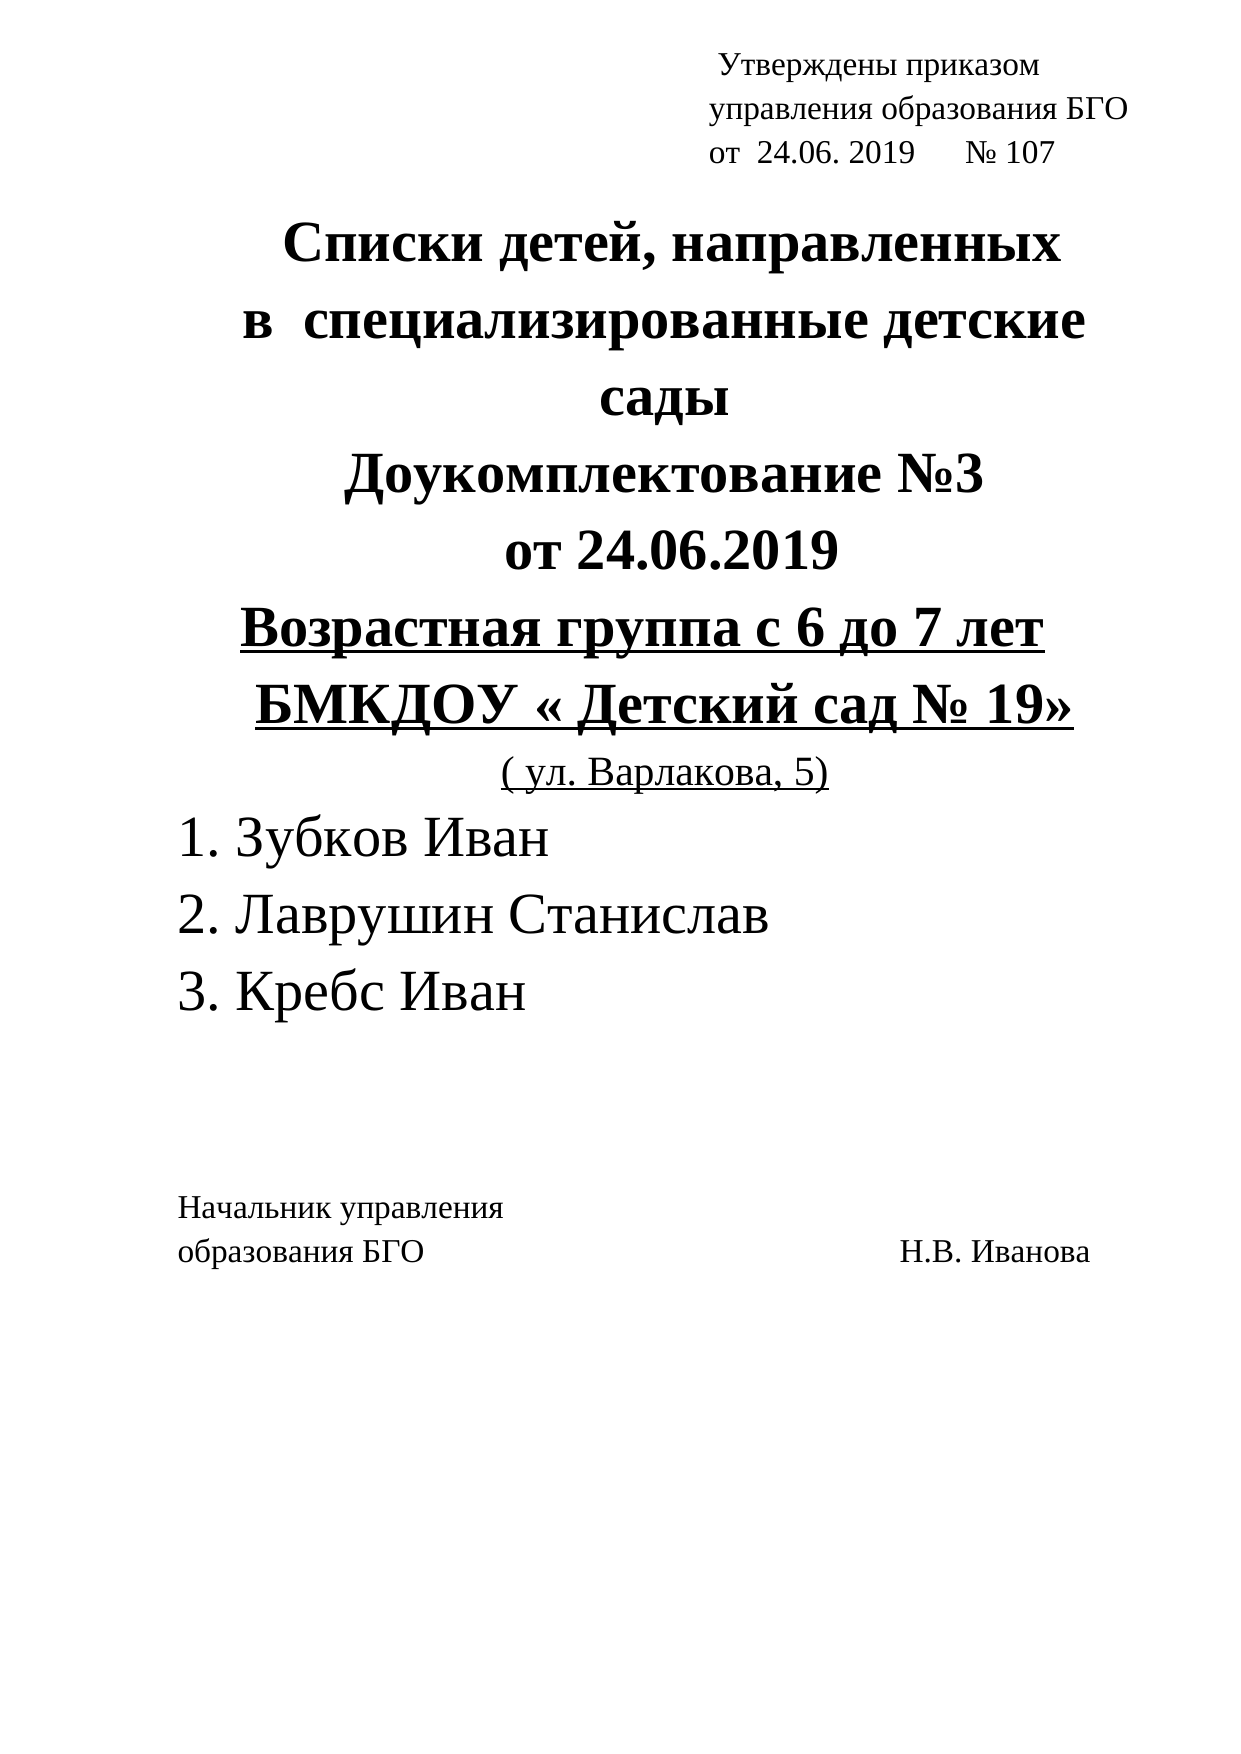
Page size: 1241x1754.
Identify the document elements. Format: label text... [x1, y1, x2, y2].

text БМКДОУ « Детский сад № 19» [177, 669, 1152, 736]
text Начальник управления [177, 1187, 1152, 1225]
text от 24.06.2019 [177, 515, 1152, 582]
text Доукомплектование №3 [177, 438, 1152, 505]
text 2. Лаврушин Станислав [177, 878, 1152, 946]
text Возрастная группа с 6 до 7 лет [133, 592, 1152, 659]
text Утверждены приказом управления образования БГО от 24.06. 2019 № 107 [709, 44, 1152, 171]
text 1. Зубков Иван [177, 801, 1152, 868]
text образования БГО Н.В. Иванова [177, 1231, 1152, 1269]
text Списки детей, направленных [177, 207, 1152, 274]
text в специализированные детские сады [177, 284, 1152, 428]
text 3. Кребс Иван [177, 956, 1152, 1023]
text ( ул. Варлакова, 5) [177, 746, 1152, 794]
